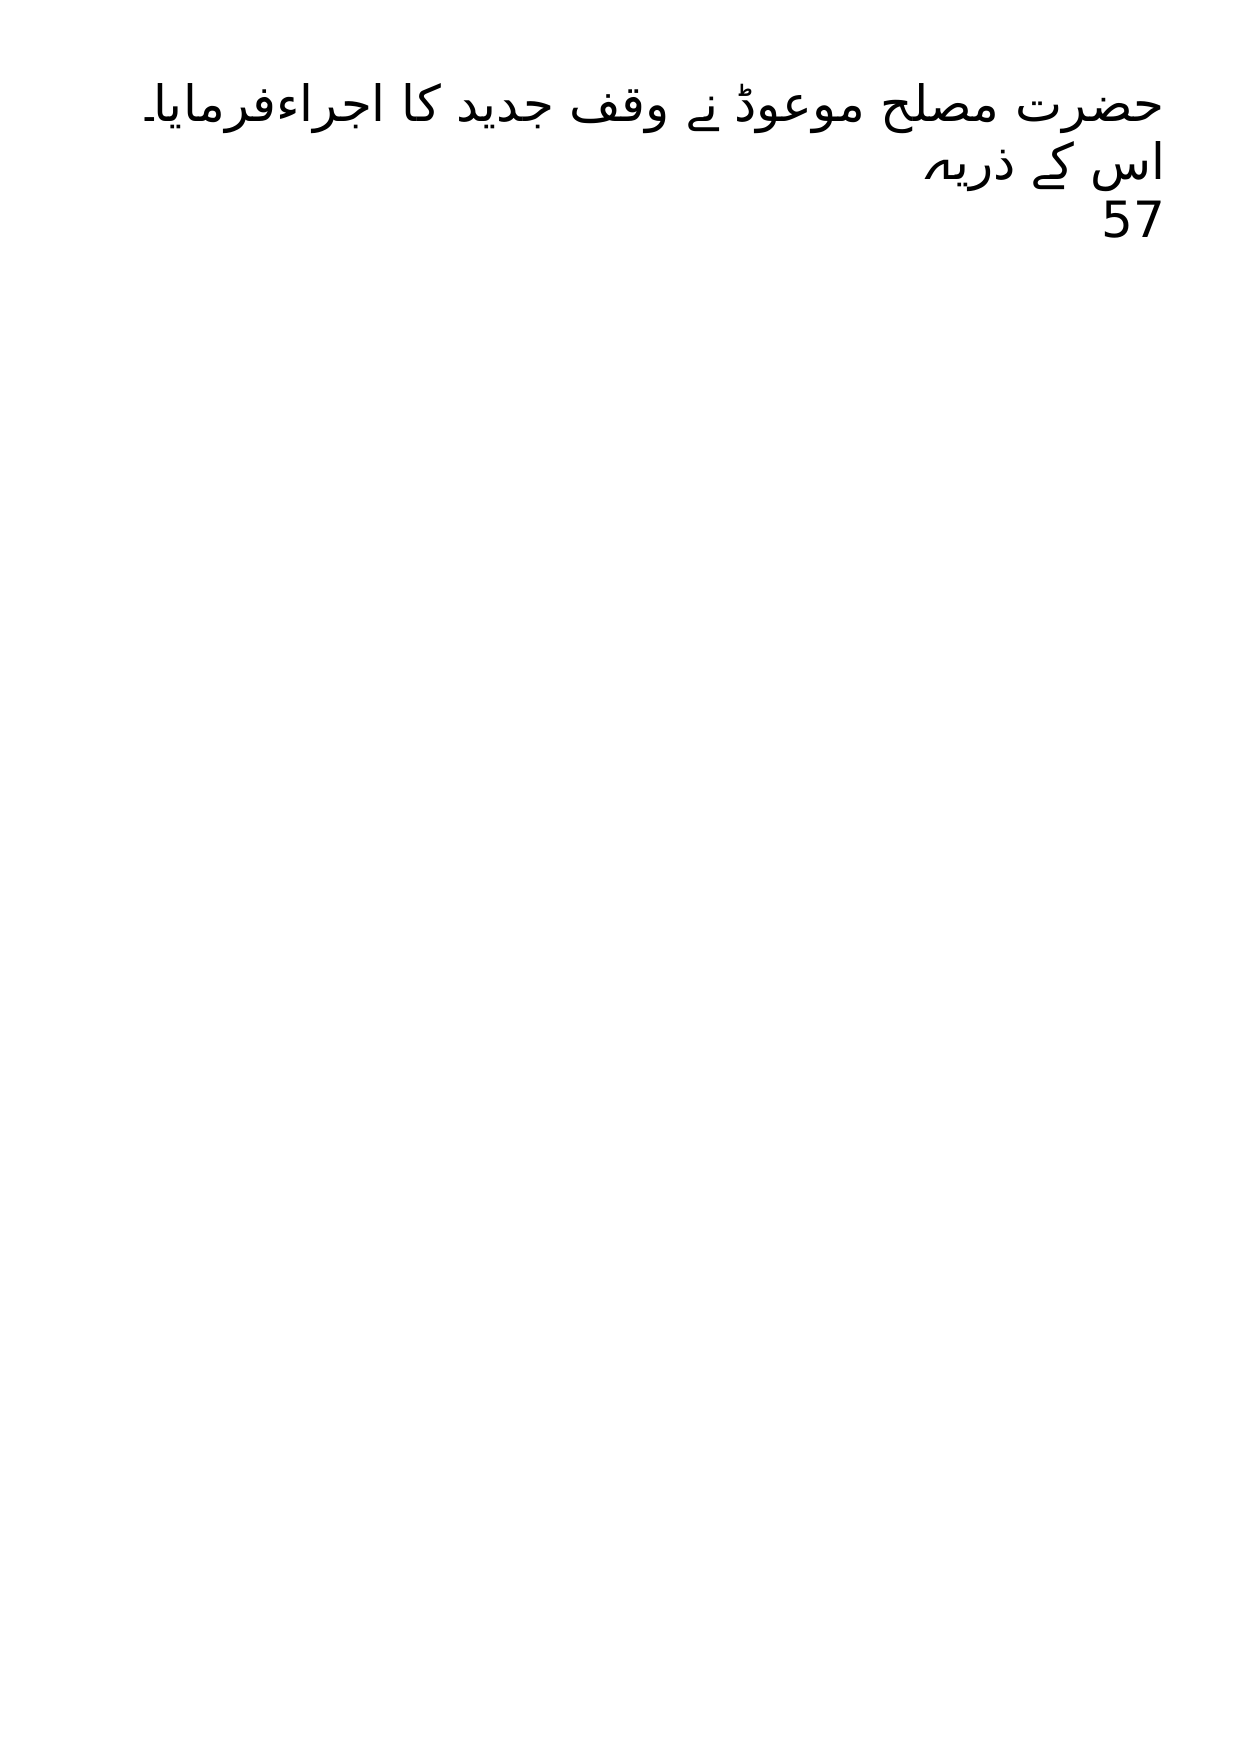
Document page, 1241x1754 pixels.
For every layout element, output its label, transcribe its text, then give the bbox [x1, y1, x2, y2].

text 57 [75, 191, 1165, 250]
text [75, 75, 1165, 191]
